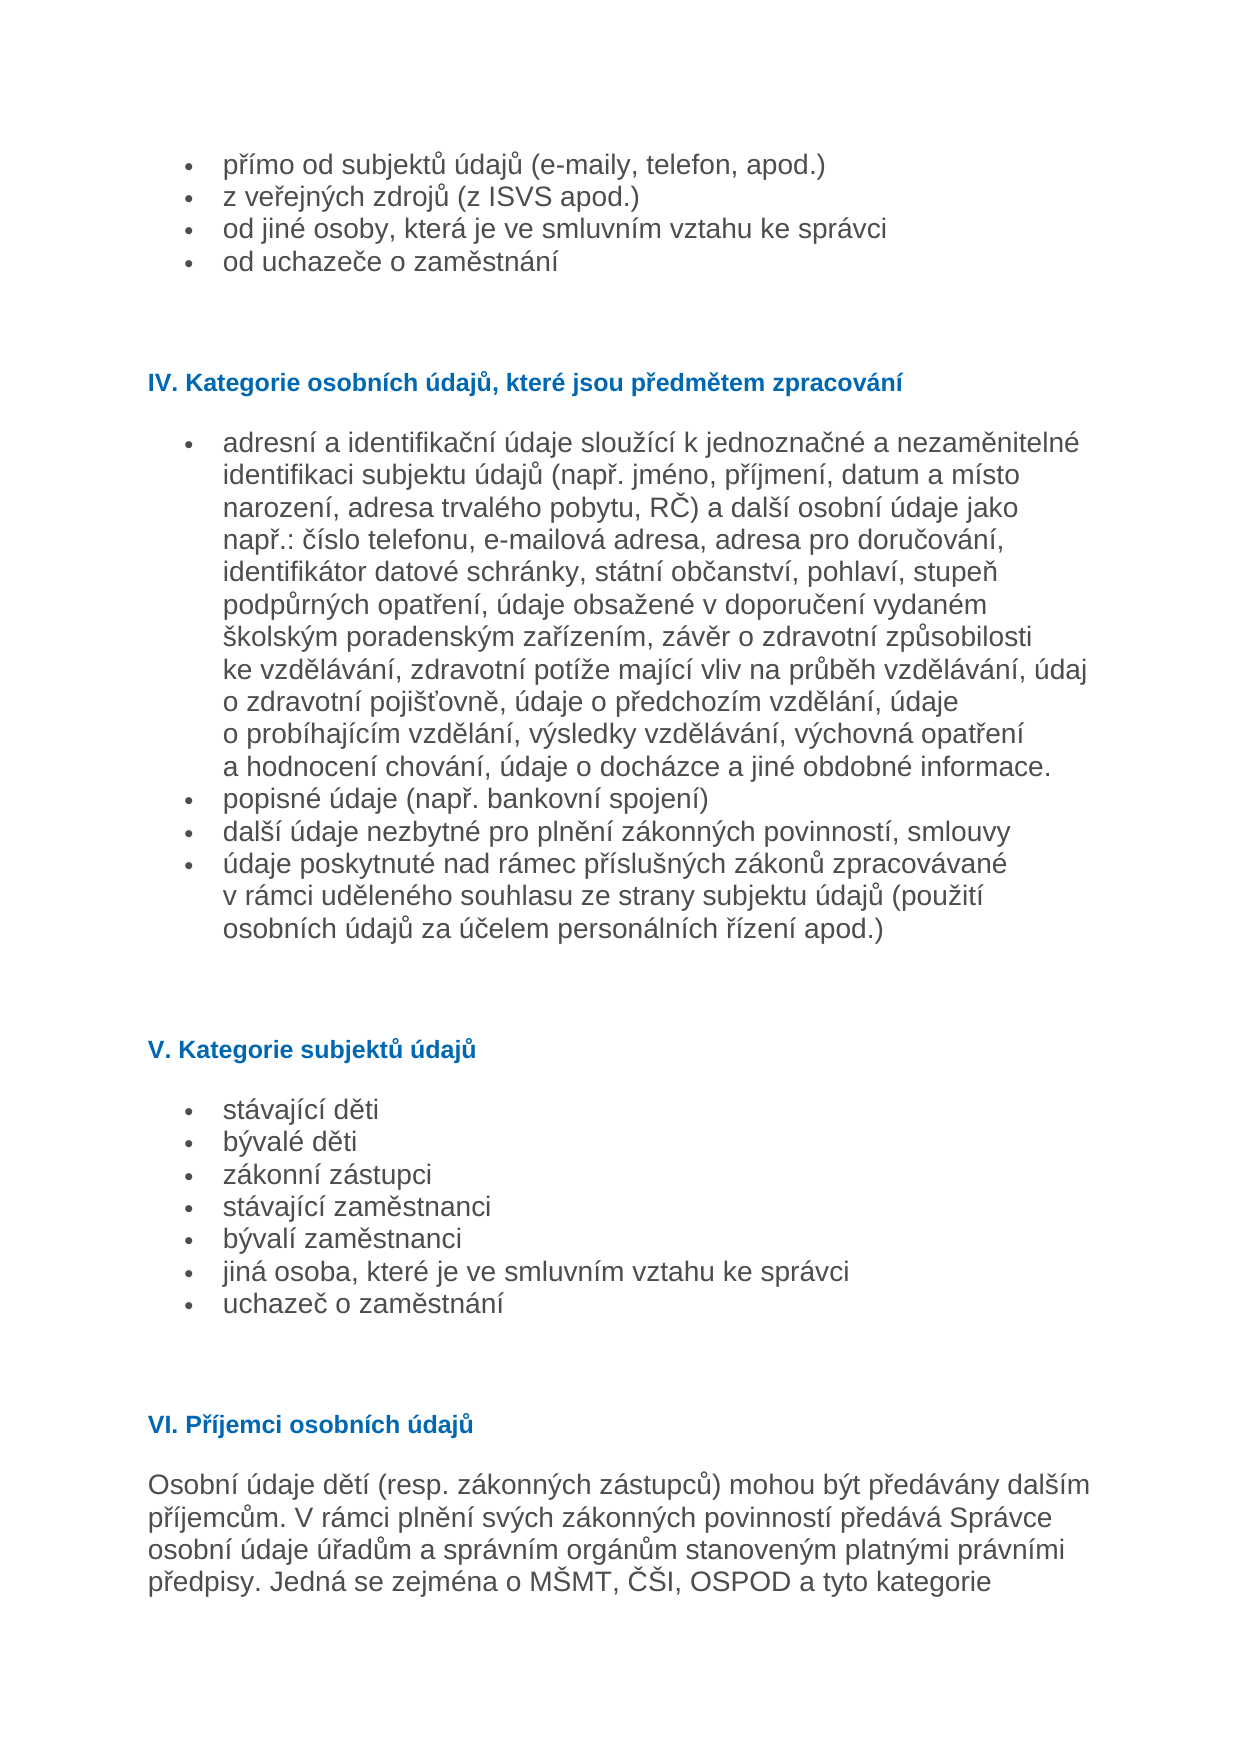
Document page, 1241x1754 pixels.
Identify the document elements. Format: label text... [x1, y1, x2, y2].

list z veřejných zdrojů (z ISVS apod.) [185, 180, 1093, 212]
list stávající děti [185, 1093, 1093, 1125]
list adresní a identifikační údaje sloužící k jednoznačné a nezaměnitelné identifikaci subjektu údajů (např. jméno, příjmení, datum a místo narození, adresa trvalého pobytu, RČ) a další osobní údaje jako např.: číslo telefonu, e-mailová adresa, adresa pro doručování, identifikátor datové schránky, státní občanství, pohlaví, stupeň podpůrných opatření, údaje obsažené v doporučení vydaném školským poradenským zařízením, závěr o zdravotní způsobilosti ke vzdělávání, zdravotní potíže mající vliv na průběh vzdělávání, údaj o zdravotní pojišťovně, údaje o předchozím vzdělání, údaje o probíhajícím vzdělání, výsledky vzdělávání, výchovná opatření a hodnocení chování, údaje o docházce a jiné obdobné informace. [185, 426, 1093, 782]
list údaje poskytnuté nad rámec příslušných zákonů zpracovávané v rámci uděleného souhlasu ze strany subjektu údajů (použití osobních údajů za účelem personálních řízení apod.) [185, 847, 1093, 944]
list přímo od subjektů údajů (e-maily, telefon, apod.) [185, 148, 1093, 180]
text VI. Příjemci osobních údajů [148, 1410, 1093, 1439]
list uchazeč o zaměstnání [185, 1287, 1093, 1319]
list stávající zaměstnanci [185, 1190, 1093, 1222]
list jiná osoba, které je ve smluvním vztahu ke správci [185, 1255, 1093, 1287]
list od jiné osoby, která je ve smluvním vztahu ke správci [185, 212, 1093, 245]
list bývalí zaměstnanci [185, 1222, 1093, 1255]
text V. Kategorie subjektů údajů [148, 1035, 1093, 1064]
list bývalé děti [185, 1125, 1093, 1158]
list od uchazeče o zaměstnání [185, 245, 1093, 277]
text IV. Kategorie osobních údajů, které jsou předmětem zpracování [148, 368, 1093, 397]
list další údaje nezbytné pro plnění zákonných povinností, smlouvy [185, 814, 1093, 847]
list zákonní zástupci [185, 1158, 1093, 1190]
list popisné údaje (např. bankovní spojení) [185, 782, 1093, 814]
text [148, 1468, 1093, 1598]
